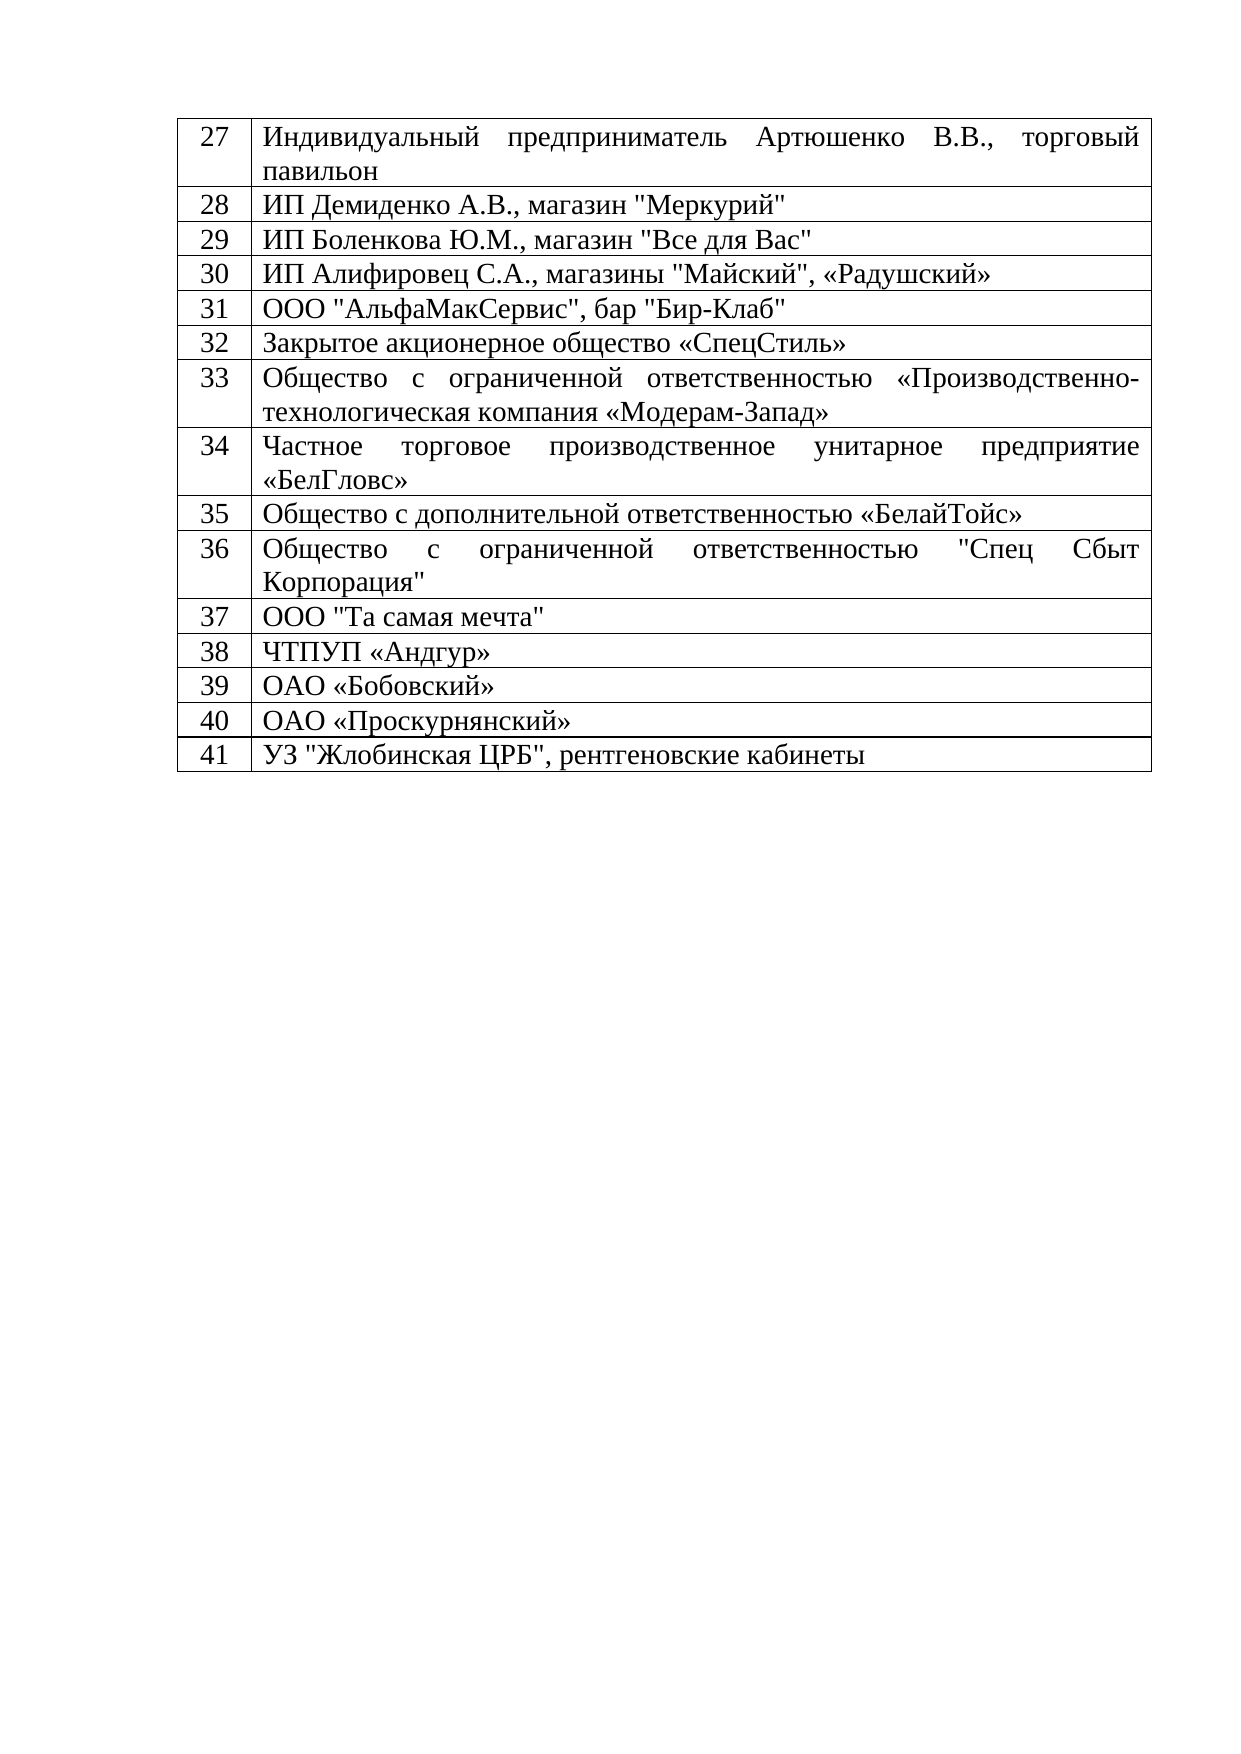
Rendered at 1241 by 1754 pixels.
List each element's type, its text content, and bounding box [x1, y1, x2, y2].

table_cell Общество с ограниченной ответственностью «Производственно-технологическая компания «Модерам-Запад» [252, 360, 1151, 427]
table_cell 27 [178, 119, 251, 186]
table_cell ИП Боленкова Ю.М., магазин "Все для Вас" [252, 222, 1151, 255]
table_cell 34 [178, 428, 251, 495]
table_cell Индивидуальный предприниматель Артюшенко В.В., торговый павильон [252, 119, 1151, 186]
table_cell ОАО «Проскурнянский» [252, 703, 1151, 736]
table_cell ООО "Та самая мечта" [252, 599, 1151, 633]
table_cell ОАО «Бобовский» [252, 668, 1151, 702]
table_cell 40 [178, 703, 251, 736]
table_cell ООО "АльфаМакСервис", бар "Бир-Клаб" [252, 291, 1151, 324]
table_cell 36 [178, 531, 251, 598]
table_cell 41 [178, 738, 251, 771]
table_cell ЧТПУП «Андгур» [252, 634, 1151, 667]
table_cell 30 [178, 256, 251, 290]
table_cell 38 [178, 634, 251, 667]
table_cell 37 [178, 599, 251, 633]
table_cell 28 [178, 187, 251, 221]
table_cell Закрытое акционерное общество «СпецСтиль» [252, 326, 1151, 359]
table_cell 32 [178, 326, 251, 359]
table_cell Общество с дополнительной ответственностью «БелайТойс» [252, 496, 1151, 530]
table_cell Частное торговое производственное унитарное предприятие «БелГловс» [252, 428, 1151, 495]
table_cell УЗ "Жлобинская ЦРБ", рентгеновские кабинеты [252, 738, 1151, 771]
table_cell 31 [178, 291, 251, 324]
table_cell 33 [178, 360, 251, 427]
table_cell 35 [178, 496, 251, 530]
table_cell ИП Алифировец С.А., магазины "Майский", «Радушский» [252, 256, 1151, 290]
table_cell Общество с ограниченной ответственностью "Спец Сбыт Корпорация" [252, 531, 1151, 598]
table_cell ИП Демиденко А.В., магазин "Меркурий" [252, 187, 1151, 221]
table_cell 39 [178, 668, 251, 702]
table_cell 29 [178, 222, 251, 255]
